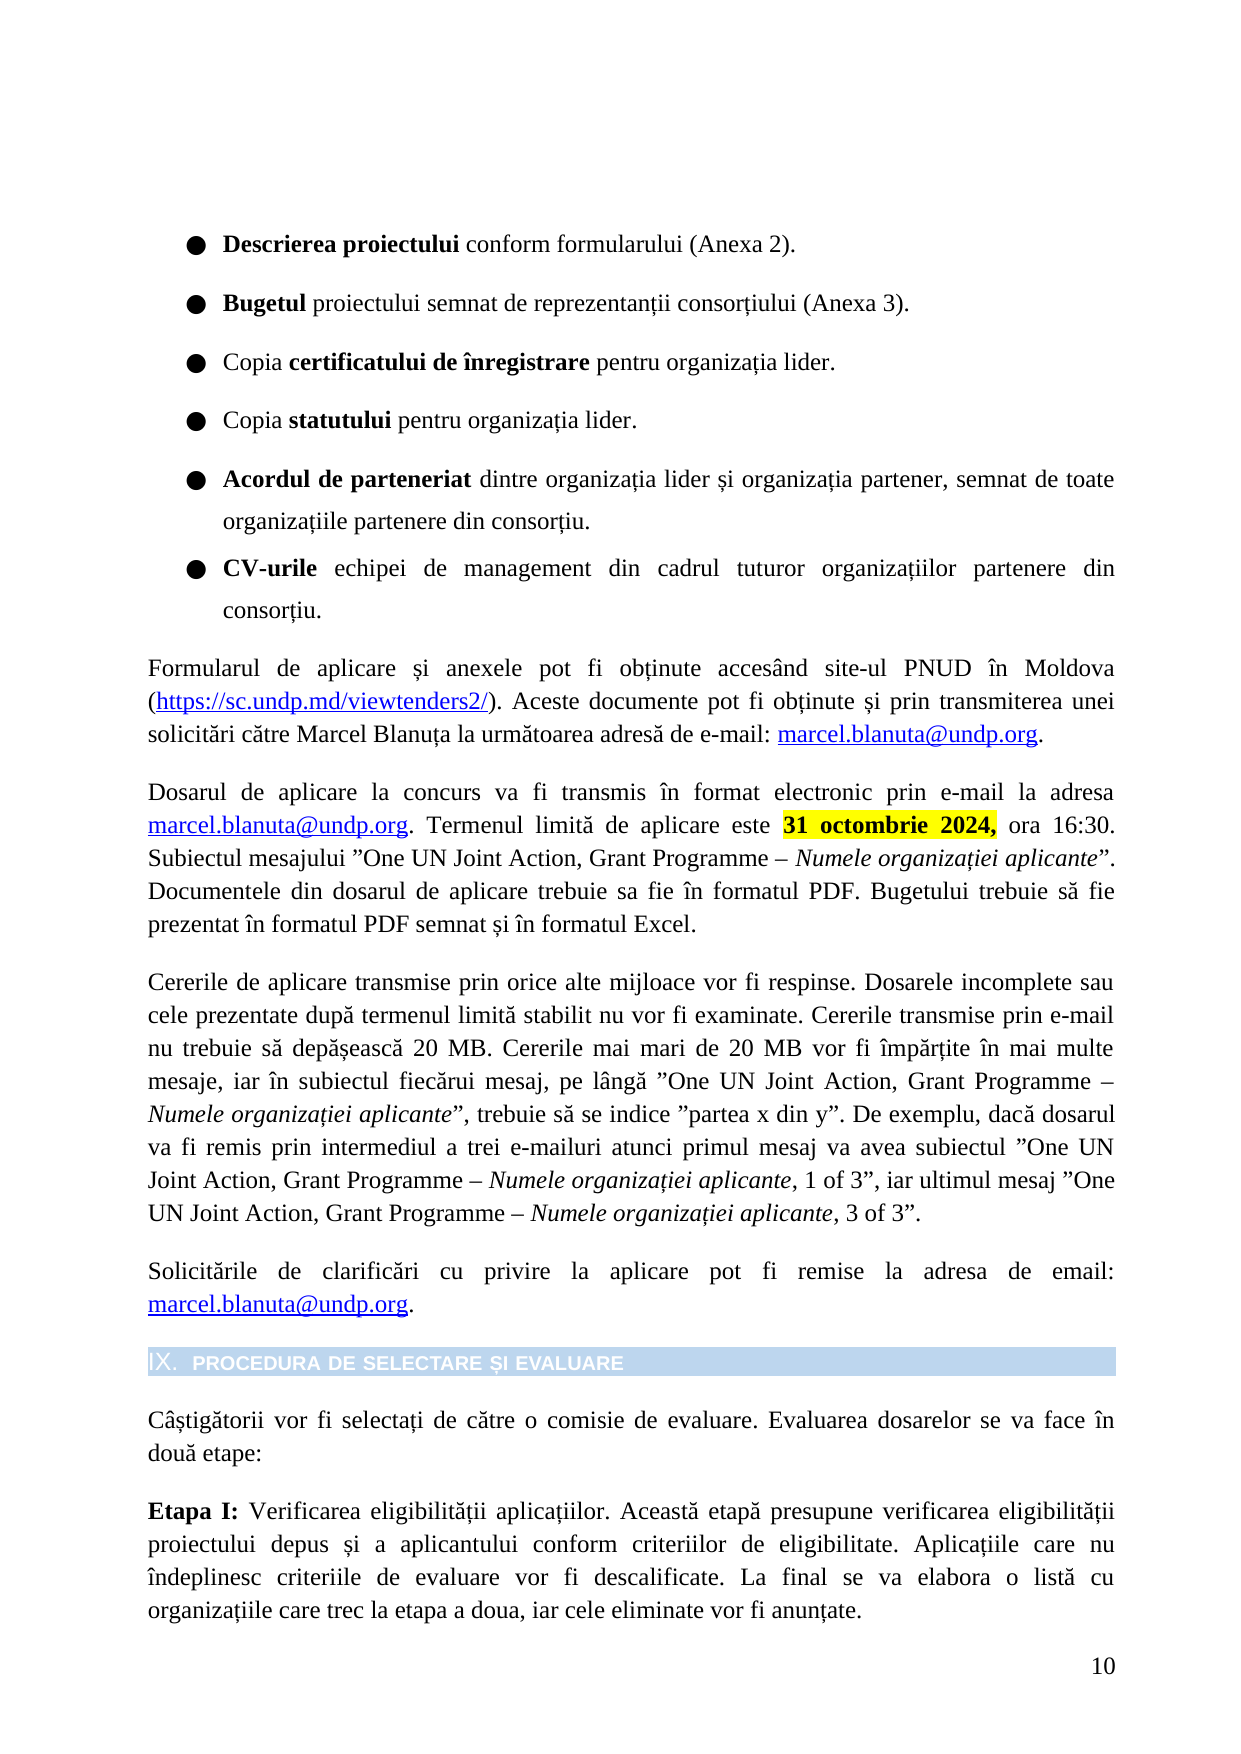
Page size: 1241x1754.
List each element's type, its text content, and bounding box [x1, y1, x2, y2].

text Cererile de aplicare transmise prin orice alte mijloace vor fi respinse. Dosarele incomplete sau cele prezentate după termenul limită stabilit nu vor fi examinate. Cererile transmise prin e-mail nu trebuie să depășească 20 MB. Cererile mai mari de 20 MB vor fi împărțite în mai multe mesaje, iar în subiectul fiecărui mesaj, pe lângă ”One UN Joint Action, Grant Programme – Numele organizației aplicante”, trebuie să se indice ”partea x din y”. De exemplu, dacă dosarul va fi remis prin intermediul a trei e-mailuri atunci primul mesaj va avea subiectul ”One UN Joint Action, Grant Programme – Numele organizației aplicante, 1 of 3”, iar ultimul mesaj ”One UN Joint Action, Grant Programme – Numele organizației aplicante, 3 of 3”. [148, 967, 1116, 1227]
list Descrierea proiectului conform formularului (Anexa 2). [185, 215, 1116, 267]
list Acordul de parteneriat dintre organizația lider și organizația partener, semnat de toate organizațiile partenere din consorțiu. [185, 451, 1116, 535]
text Câștigătorii vor fi selectați de către o comisie de evaluare. Evaluarea dosarelor se va face în două etape: [148, 1405, 1116, 1467]
list Bugetul proiectului semnat de reprezentanții consorțiului (Anexa 3). [185, 274, 1116, 325]
text Etapa I: Verificarea eligibilității aplicațiilor. Această etapă presupune verificarea eligibilității proiectului depus și a aplicantului conform criteriilor de eligibilitate. Aplicațiile care nu îndeplinesc criteriile de evaluare vor fi descalificate. La final se va elabora o listă cu organizațiile care trec la etapa a doua, iar cele eliminate vor fi anunțate. [148, 1496, 1116, 1624]
list Copia certificatului de înregistrare pentru organizația lider. [185, 333, 1116, 384]
list Copia statutului pentru organizația lider. [185, 392, 1116, 443]
text Formularul de aplicare și anexele pot fi obținute accesând site-ul PNUD în Moldova (https://sc.undp.md/viewtenders2/). Aceste documente pot fi obținute și prin transmiterea unei solicitări către Marcel Blanuța la următoarea adresă de e-mail: marcel.blanuta@undp.org. [148, 653, 1116, 748]
text Solicitările de clarificări cu privire la aplicare pot fi remise la adresa de email: marcel.blanuta@undp.org. [148, 1256, 1116, 1318]
subtitle procedura de selectare și evaluare [148, 1347, 1116, 1376]
list CV-urile echipei de management din cadrul tuturor organizațiilor partenere din consorțiu. [185, 539, 1116, 623]
text Dosarul de aplicare la concurs va fi transmis în format electronic prin e-mail la adresa marcel.blanuta@undp.org. Termenul limită de aplicare este 31 octombrie 2024, ora 16:30. Subiectul mesajului ”One UN Joint Action, Grant Programme – Numele organizației aplicante”. Documentele din dosarul de aplicare trebuie sa fie în formatul PDF. Bugetului trebuie să fie prezentat în formatul PDF semnat și în formatul Excel. [148, 777, 1116, 938]
